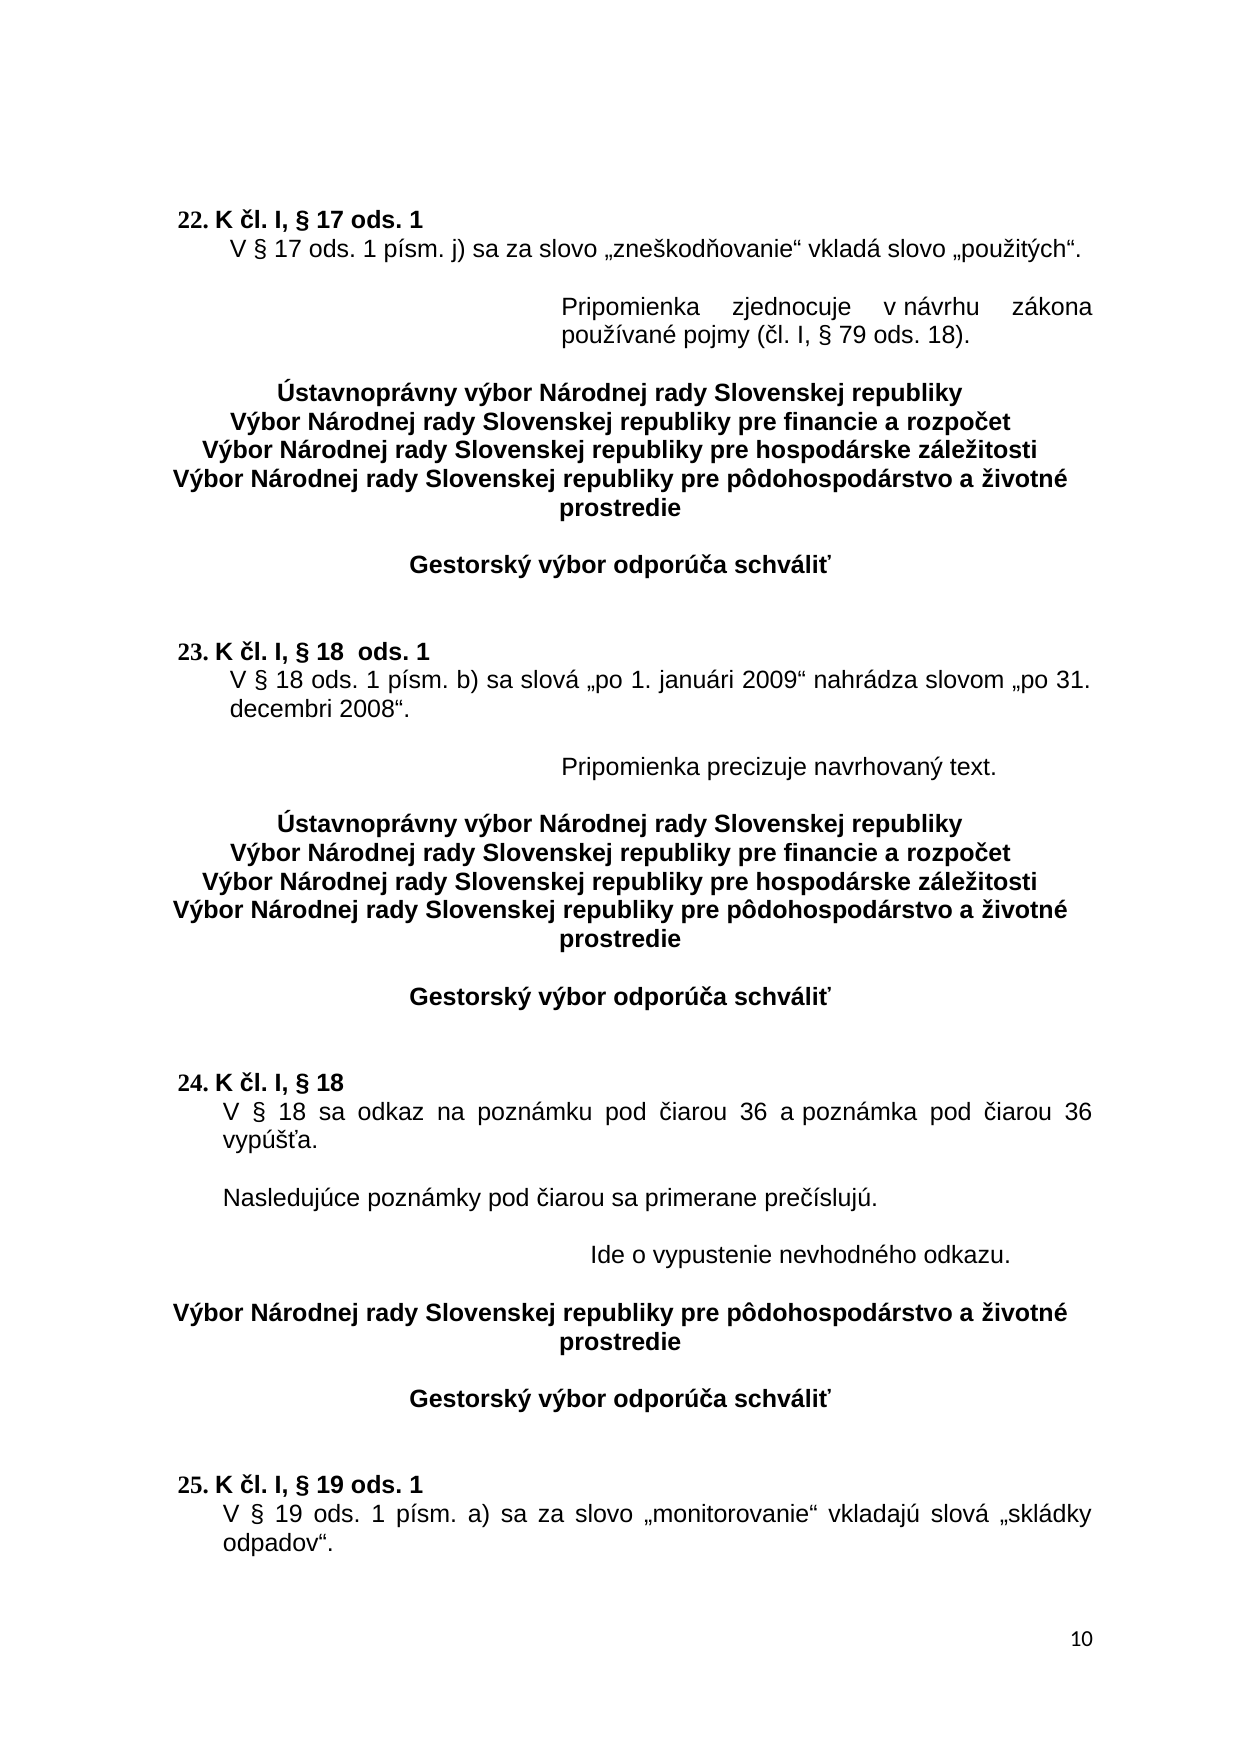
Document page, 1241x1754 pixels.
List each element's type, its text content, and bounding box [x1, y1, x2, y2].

list Pripomienka precizuje navrhovaný text. [561, 752, 1093, 780]
list K čl. I, § 19 ods. 1 [177, 1470, 1093, 1499]
list V § 18 ods. 1 písm. b) sa slová „po 1. januári 2009“ nahrádza slovom „po 31. decembri 2008“. [229, 665, 1093, 723]
list K čl. I, § 18 [177, 1068, 1093, 1097]
text Ústavnoprávny výbor Národnej rady Slovenskej republiky [148, 809, 1093, 838]
text Výbor Národnej rady Slovenskej republiky pre hospodárske záležitosti [148, 435, 1093, 464]
list V § 17 ods. 1 písm. j) sa za slovo „zneškodňovanie“ vkladá slovo „použitých“. [229, 234, 1093, 263]
text Výbor Národnej rady Slovenskej republiky pre financie a rozpočet [148, 838, 1093, 867]
list Gestorský výbor odporúča schváliť [148, 1384, 1093, 1413]
text Ústavnoprávny výbor Národnej rady Slovenskej republiky [148, 378, 1093, 406]
list Výbor Národnej rady Slovenskej republiky pre pôdohospodárstvo a životné prostredie [148, 1298, 1093, 1355]
list K čl. I, § 17 ods. 1 [177, 205, 1093, 234]
list V § 18 sa odkaz na poznámku pod čiarou 36 a poznámka pod čiarou 36 vypúšťa. [223, 1097, 1093, 1154]
text Gestorský výbor odporúča schváliť [148, 550, 1093, 579]
list K čl. I, § 18 ods. 1 [177, 636, 1093, 665]
list Nasledujúce poznámky pod čiarou sa primerane prečíslujú. [223, 1183, 1093, 1212]
text Výbor Národnej rady Slovenskej republiky pre pôdohospodárstvo a životné prostredie [148, 895, 1093, 953]
text Výbor Národnej rady Slovenskej republiky pre financie a rozpočet [148, 406, 1093, 435]
text Výbor Národnej rady Slovenskej republiky pre pôdohospodárstvo a životné prostredie [148, 464, 1093, 521]
list Ide o vypustenie nevhodného odkazu. [223, 1240, 1093, 1269]
text Gestorský výbor odporúča schváliť [148, 982, 1093, 1010]
list Pripomienka zjednocuje v návrhu zákona používané pojmy (čl. I, § 79 ods. 18). [561, 291, 1093, 349]
text Výbor Národnej rady Slovenskej republiky pre hospodárske záležitosti [148, 867, 1093, 895]
list V § 19 ods. 1 písm. a) sa za slovo „monitorovanie“ vkladajú slová „skládky odpadov“. [223, 1499, 1093, 1557]
